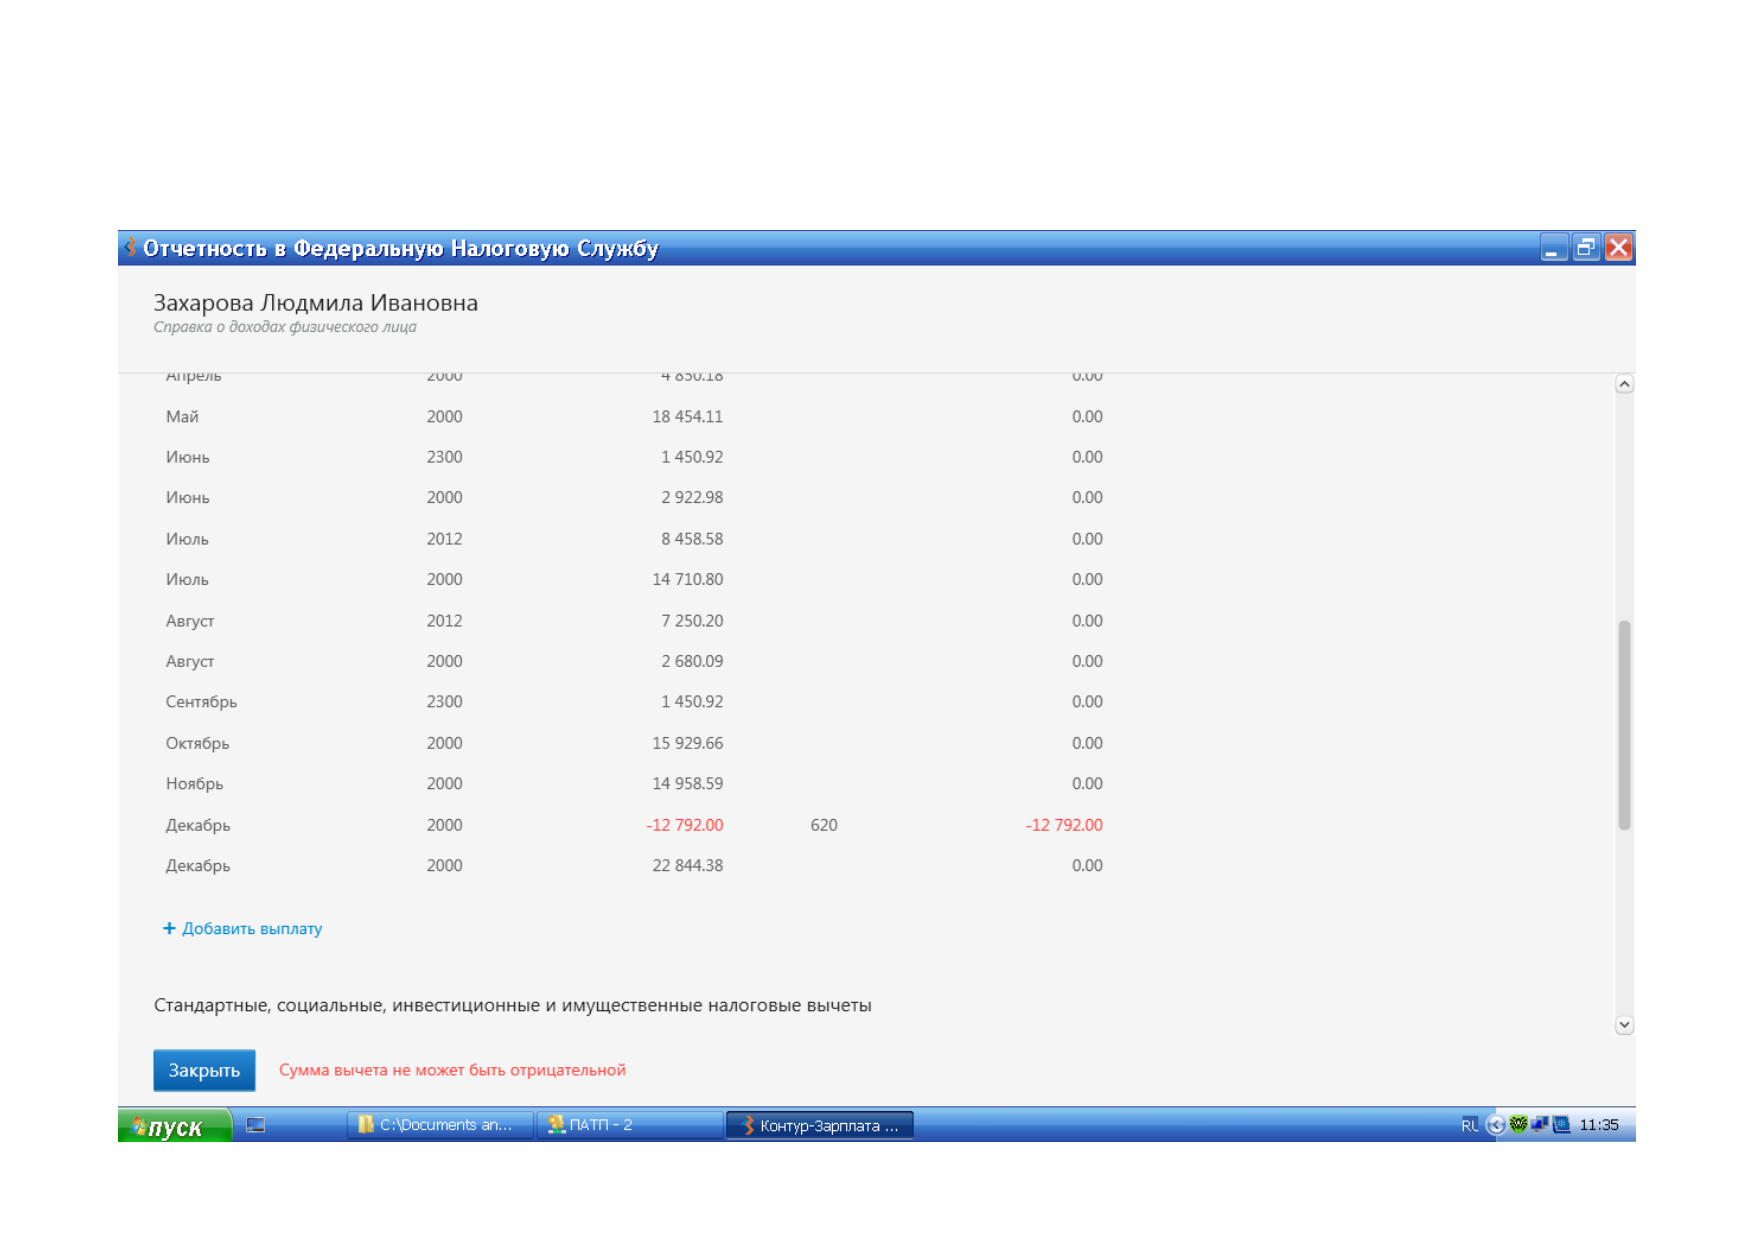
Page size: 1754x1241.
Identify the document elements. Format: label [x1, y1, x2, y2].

picture [118, 230, 1636, 1142]
